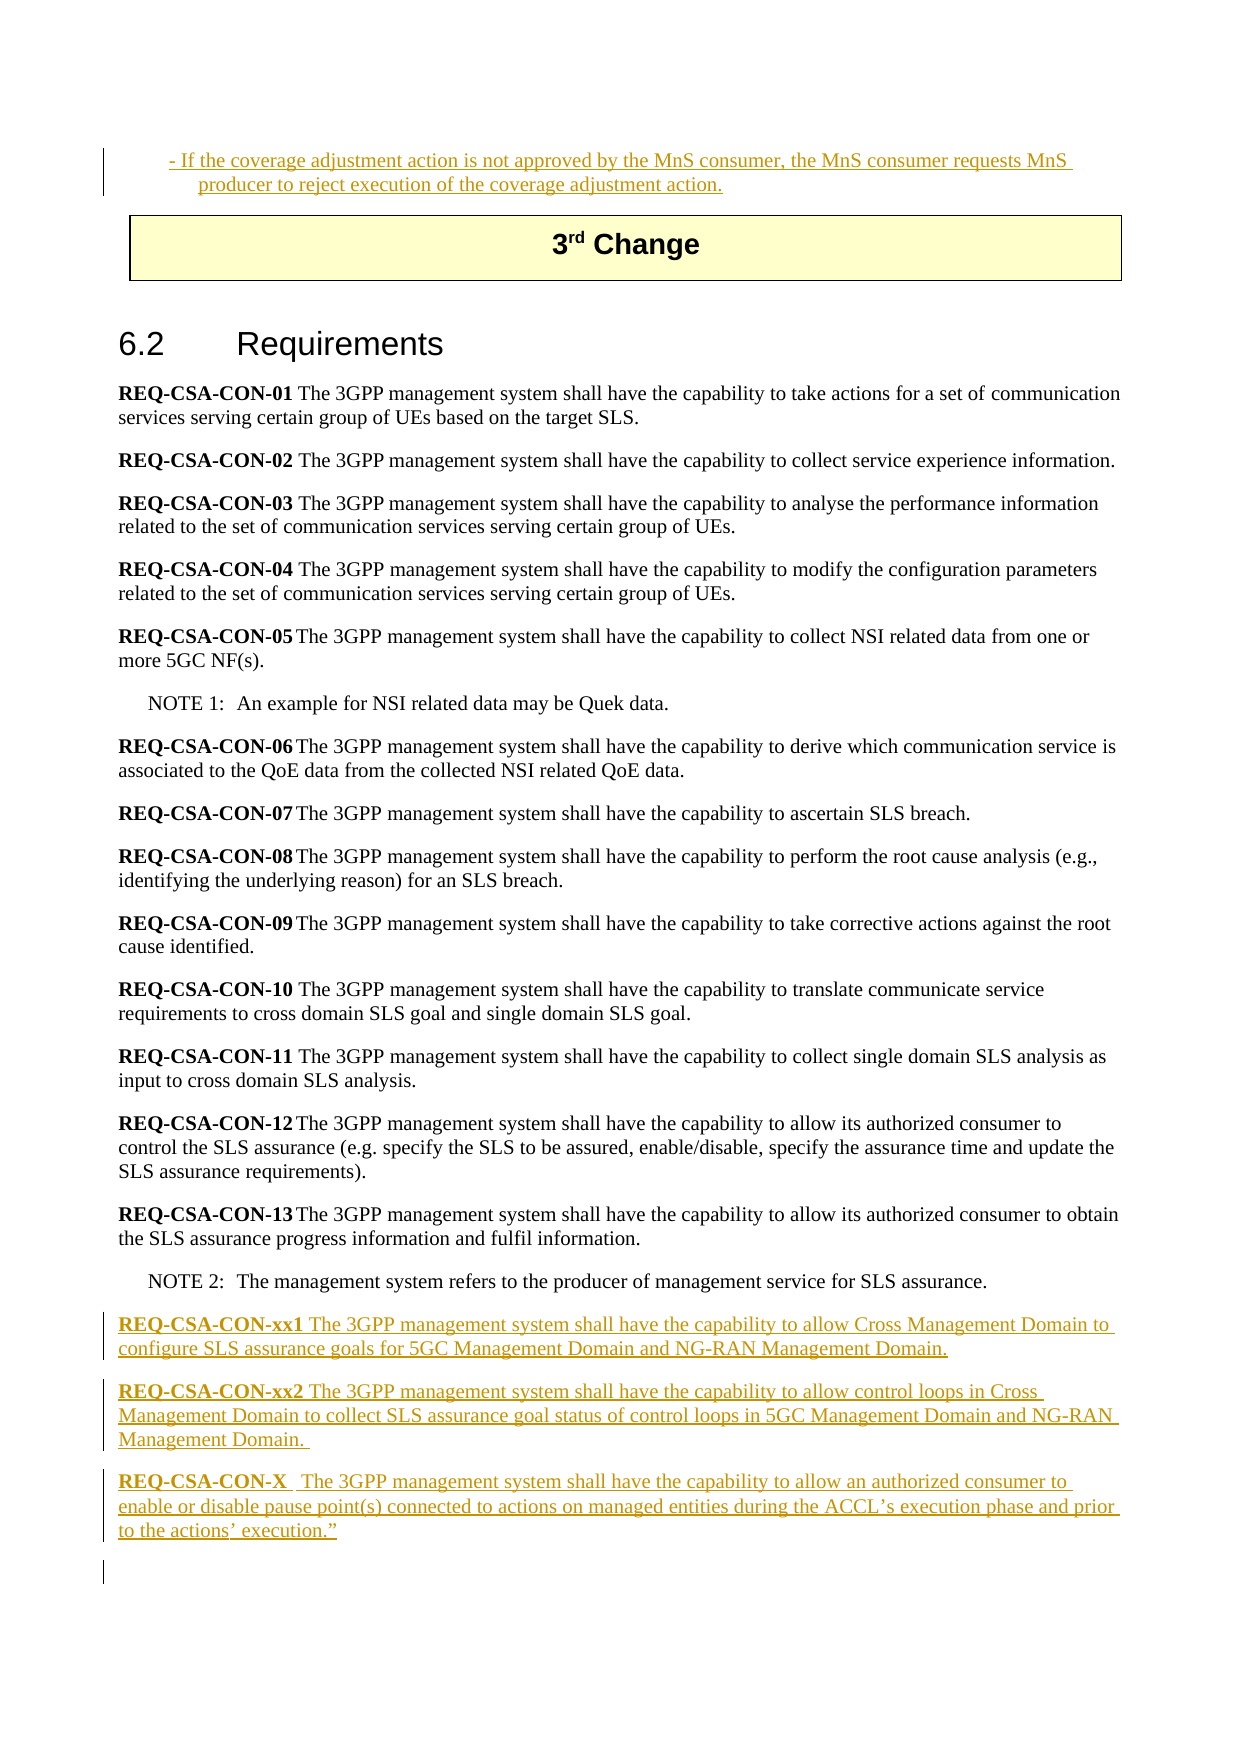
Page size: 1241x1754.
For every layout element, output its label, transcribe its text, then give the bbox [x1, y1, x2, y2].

table_header 3rd Change [131, 216, 1121, 280]
text REQ-CSA-CON-08 The 3GPP management system shall have the capability to perform the root cause analysis (e.g., identifying the underlying reason) for an SLS breach. [118, 843, 1122, 892]
text REQ-CSA-CON-04 The 3GPP management system shall have the capability to modify the configuration parameters related to the set of communication services serving certain group of UEs. [118, 557, 1122, 605]
text REQ-CSA-CON-03 The 3GPP management system shall have the capability to analyse the performance information related to the set of communication services serving certain group of UEs. [118, 490, 1122, 538]
text REQ-CSA-CON-12 The 3GPP management system shall have the capability to allow its authorized consumer to control the SLS assurance (e.g. specify the SLS to be assured, enable/disable, specify the assurance time and update the SLS assurance requirements). [118, 1111, 1122, 1183]
text REQ-CSA-CON-10 The 3GPP management system shall have the capability to translate communicate service requirements to cross domain SLS goal and single domain SLS goal. [118, 977, 1122, 1025]
text NOTE 2: The management system refers to the producer of management service for SLS assurance. [148, 1269, 1122, 1293]
text REQ-CSA-CON-09 The 3GPP management system shall have the capability to take corrective actions against the root cause identified. [118, 910, 1122, 958]
subtitle 6.2 Requirements [118, 323, 1122, 362]
text REQ-CSA-CON-01 The 3GPP management system shall have the capability to take actions for a set of communication services serving certain group of UEs based on the target SLS. [118, 381, 1122, 429]
text REQ-CSA-CON-07 The 3GPP management system shall have the capability to ascertain SLS breach. [118, 801, 1122, 825]
text REQ-CSA-CON-06 The 3GPP management system shall have the capability to derive which communication service is associated to the QoE data from the collected NSI related QoE data. [118, 734, 1122, 782]
text REQ-CSA-CON-11 The 3GPP management system shall have the capability to collect single domain SLS analysis as input to cross domain SLS analysis. [118, 1044, 1122, 1092]
text REQ-CSA-CON-05 The 3GPP management system shall have the capability to collect NSI related data from one or more 5GC NF(s). [118, 624, 1122, 672]
text REQ-CSA-CON-13 The 3GPP management system shall have the capability to allow its authorized consumer to obtain the SLS assurance progress information and fulfil information. [118, 1202, 1122, 1250]
text NOTE 1: An example for NSI related data may be Quek data. [148, 691, 1122, 715]
text REQ-CSA-CON-02 The 3GPP management system shall have the capability to collect service experience information. [118, 448, 1122, 472]
